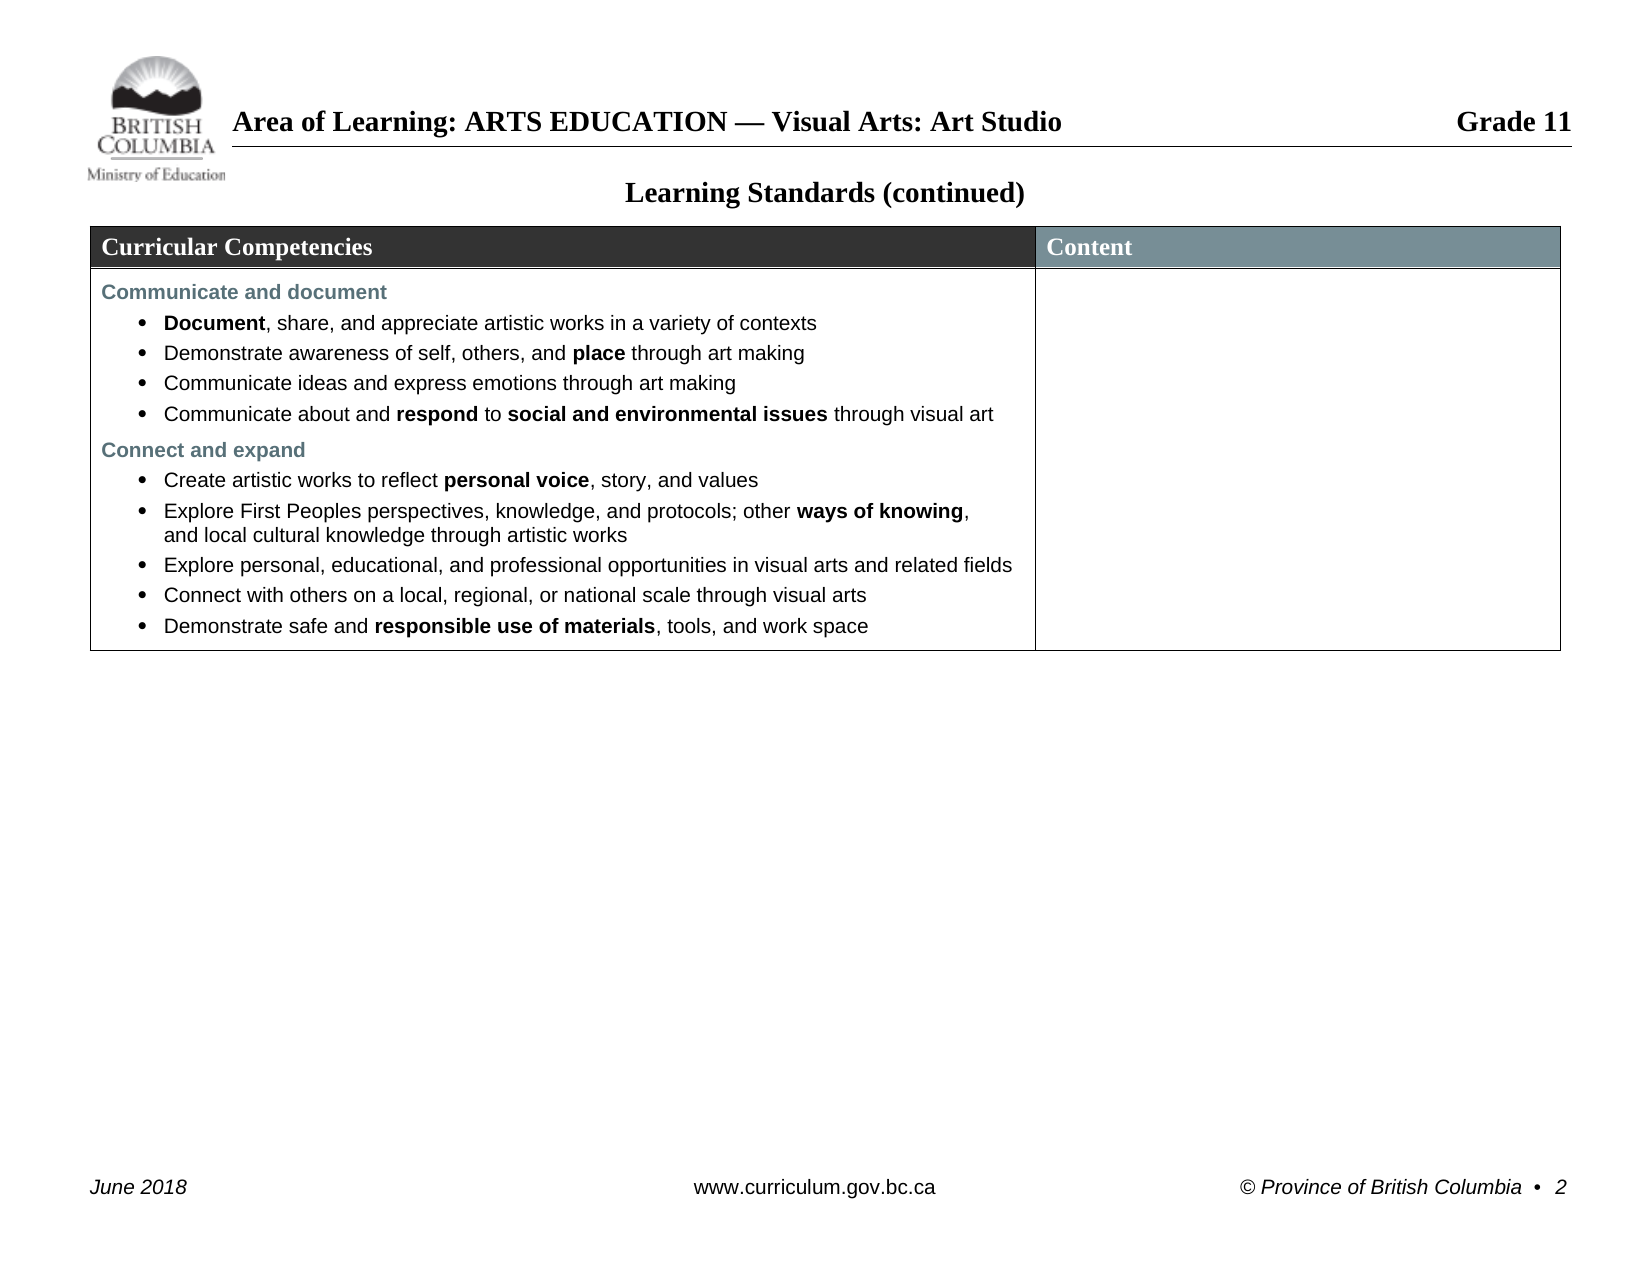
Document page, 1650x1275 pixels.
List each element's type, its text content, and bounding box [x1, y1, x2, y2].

text Learning Standards (continued) [89, 175, 1560, 209]
table_header Curricular Competencies [91, 227, 1035, 267]
table_header Content [1036, 227, 1560, 267]
table_cell [1036, 269, 1560, 650]
text Area of Learning: ARTS EDUCATION — Visual Arts: Art Studio Grade 11 [232, 104, 1572, 146]
table_cell Communicate and document Document, share, and appreciate artistic works in a variety of contexts Demonstrate awareness of self, others, and place through art making Communicate ideas and express emotions through art making Communicate about and respond to social and environmental issues through visual art Connect and expand Create artistic works to reflect personal voice, story, and values Explore First Peoples perspectives, knowledge, and protocols; other ways of knowing, and local cultural knowledge through artistic works Explore personal, educational, and professional opportunities in visual arts and related fields Connect with others on a local, regional, or national scale through visual arts Demonstrate safe and responsible use of materials, tools, and work space [91, 269, 1035, 650]
